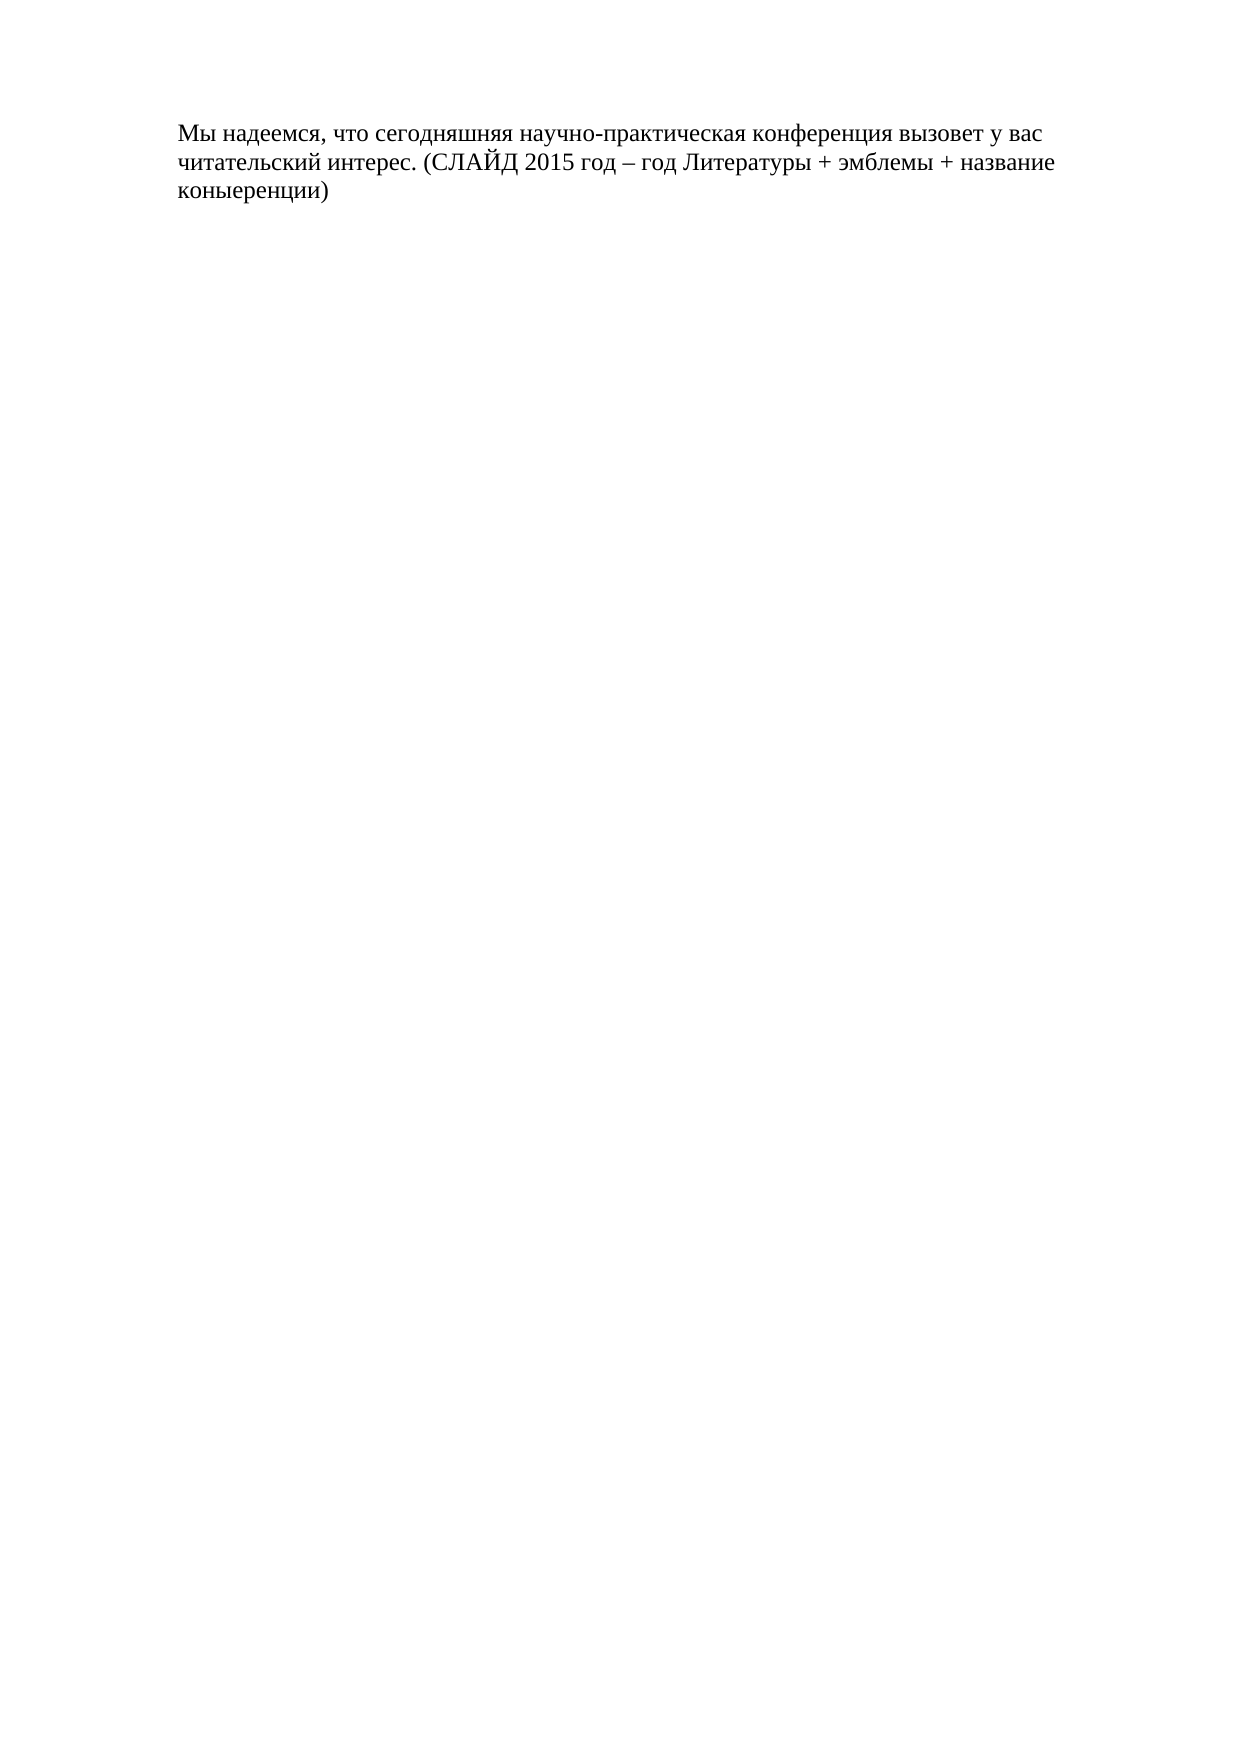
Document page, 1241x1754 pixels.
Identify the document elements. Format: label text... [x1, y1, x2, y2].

text Мы надеемся, что сегодняшняя научно-практическая конференция вызовет у вас читательский интерес. (СЛАЙД 2015 год – год Литературы + эмблемы + название коныеренции) [177, 118, 1152, 204]
